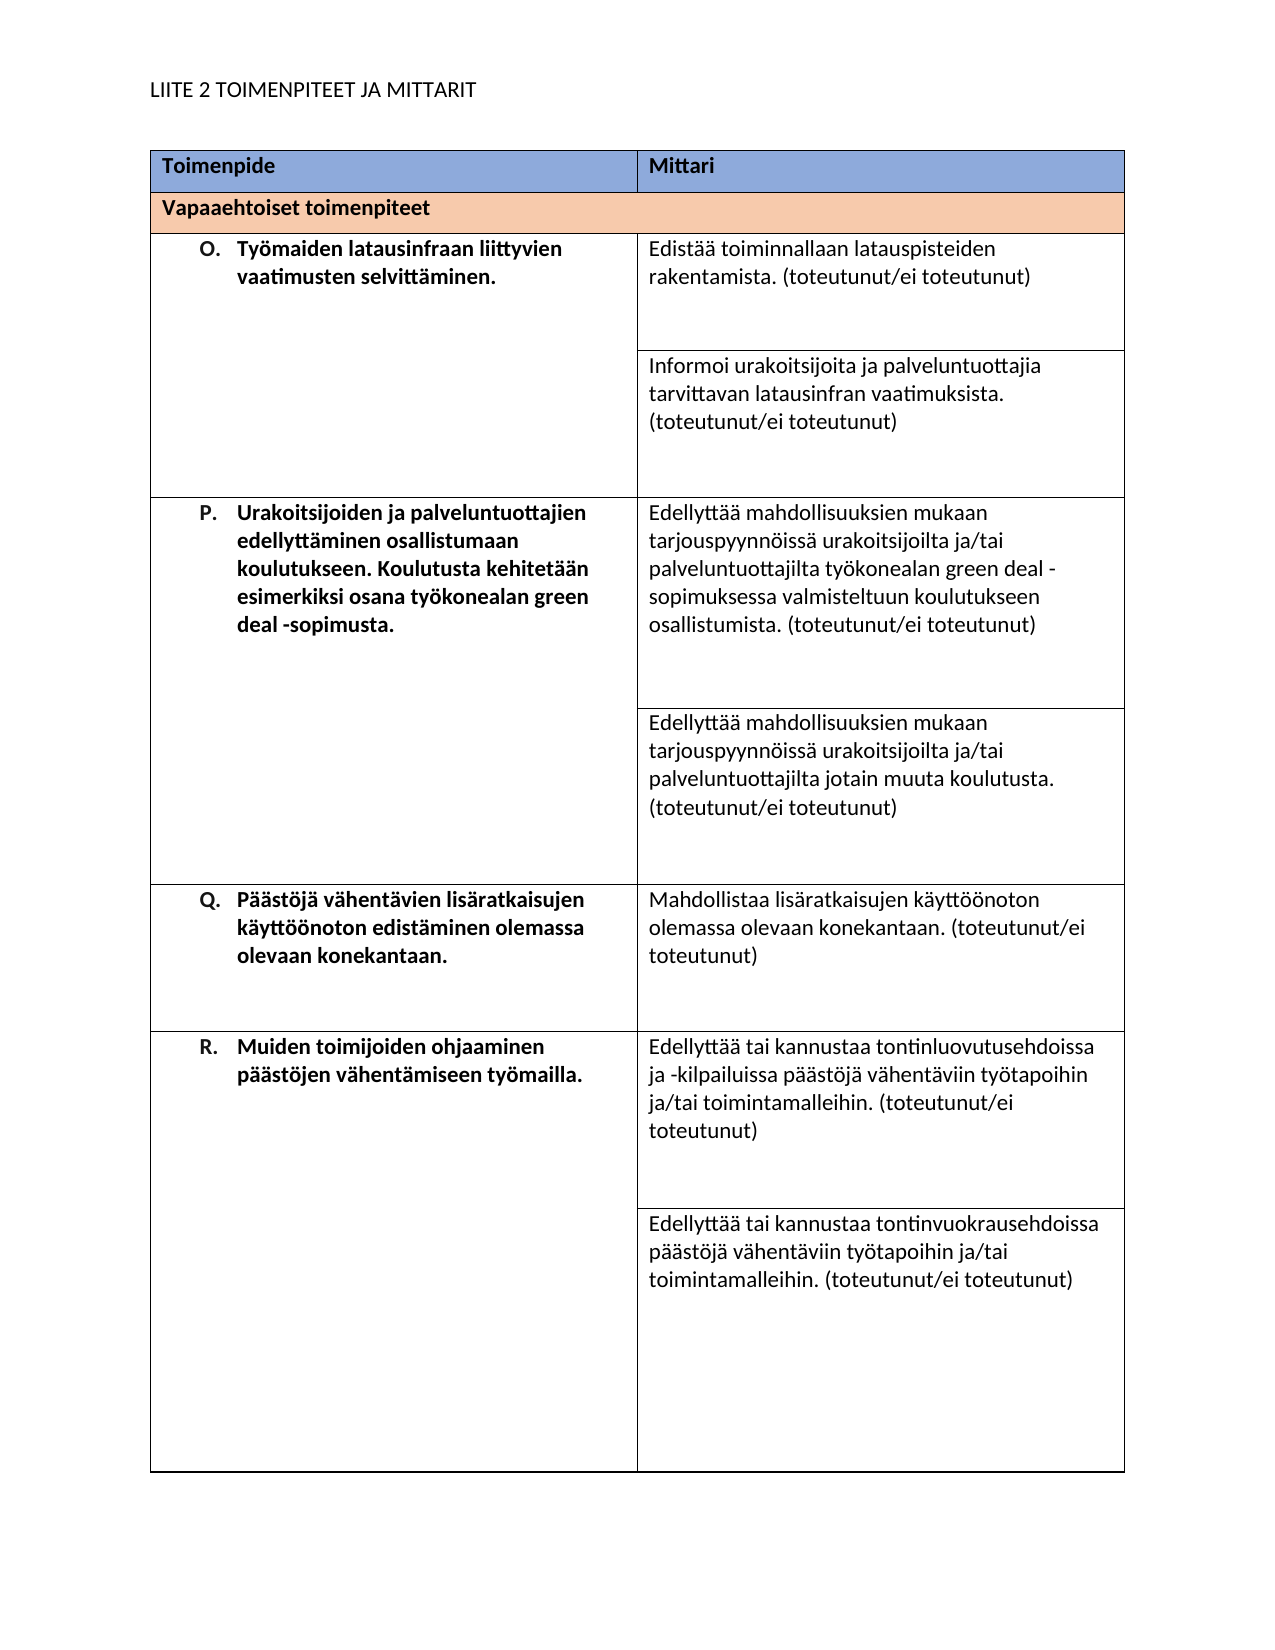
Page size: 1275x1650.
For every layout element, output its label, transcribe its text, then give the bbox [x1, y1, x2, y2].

table_header Mittari [638, 151, 1124, 192]
table_cell Urakoitsijoiden ja palveluntuottajien edellyttäminen osallistumaan koulutukseen. Koulutusta kehitetään esimerkiksi osana työkonealan green deal -sopimusta. [151, 498, 637, 884]
table_cell Muiden toimijoiden ohjaaminen päästöjen vähentämiseen työmailla. [151, 1032, 637, 1471]
table_cell Päästöjä vähentävien lisäratkaisujen käyttöönoton edistäminen olemassa olevaan konekantaan. [151, 885, 637, 1031]
table_header Toimenpide [151, 151, 637, 192]
table_cell Edistää toiminnallaan latauspisteiden rakentamista. (toteutunut/ei toteutunut) [638, 234, 1124, 350]
table_cell Mahdollistaa lisäratkaisujen käyttöönoton olemassa olevaan konekantaan. (toteutunut/ei toteutunut) [638, 885, 1124, 1031]
table_cell Edellyttää mahdollisuuksien mukaan tarjouspyynnöissä urakoitsijoilta ja/tai palveluntuottajilta jotain muuta koulutusta. (toteutunut/ei toteutunut) [638, 709, 1124, 884]
table_cell Edellyttää tai kannustaa tontinluovutusehdoissa ja -kilpailuissa päästöjä vähentäviin työtapoihin ja/tai toimintamalleihin. (toteutunut/ei toteutunut) [638, 1032, 1124, 1208]
table_cell Edellyttää tai kannustaa tontinvuokrausehdoissa päästöjä vähentäviin työtapoihin ja/tai toimintamalleihin. (toteutunut/ei toteutunut) [638, 1209, 1124, 1471]
table_cell Edellyttää mahdollisuuksien mukaan tarjouspyynnöissä urakoitsijoilta ja/tai palveluntuottajilta työkonealan green deal -sopimuksessa valmisteltuun koulutukseen osallistumista. (toteutunut/ei toteutunut) [638, 498, 1124, 707]
table_cell Työmaiden latausinfraan liittyvien vaatimusten selvittäminen. [151, 234, 637, 497]
table_cell Informoi urakoitsijoita ja palveluntuottajia tarvittavan latausinfran vaatimuksista. (toteutunut/ei toteutunut) [638, 351, 1124, 497]
table_cell Vapaaehtoiset toimenpiteet [151, 193, 1124, 233]
